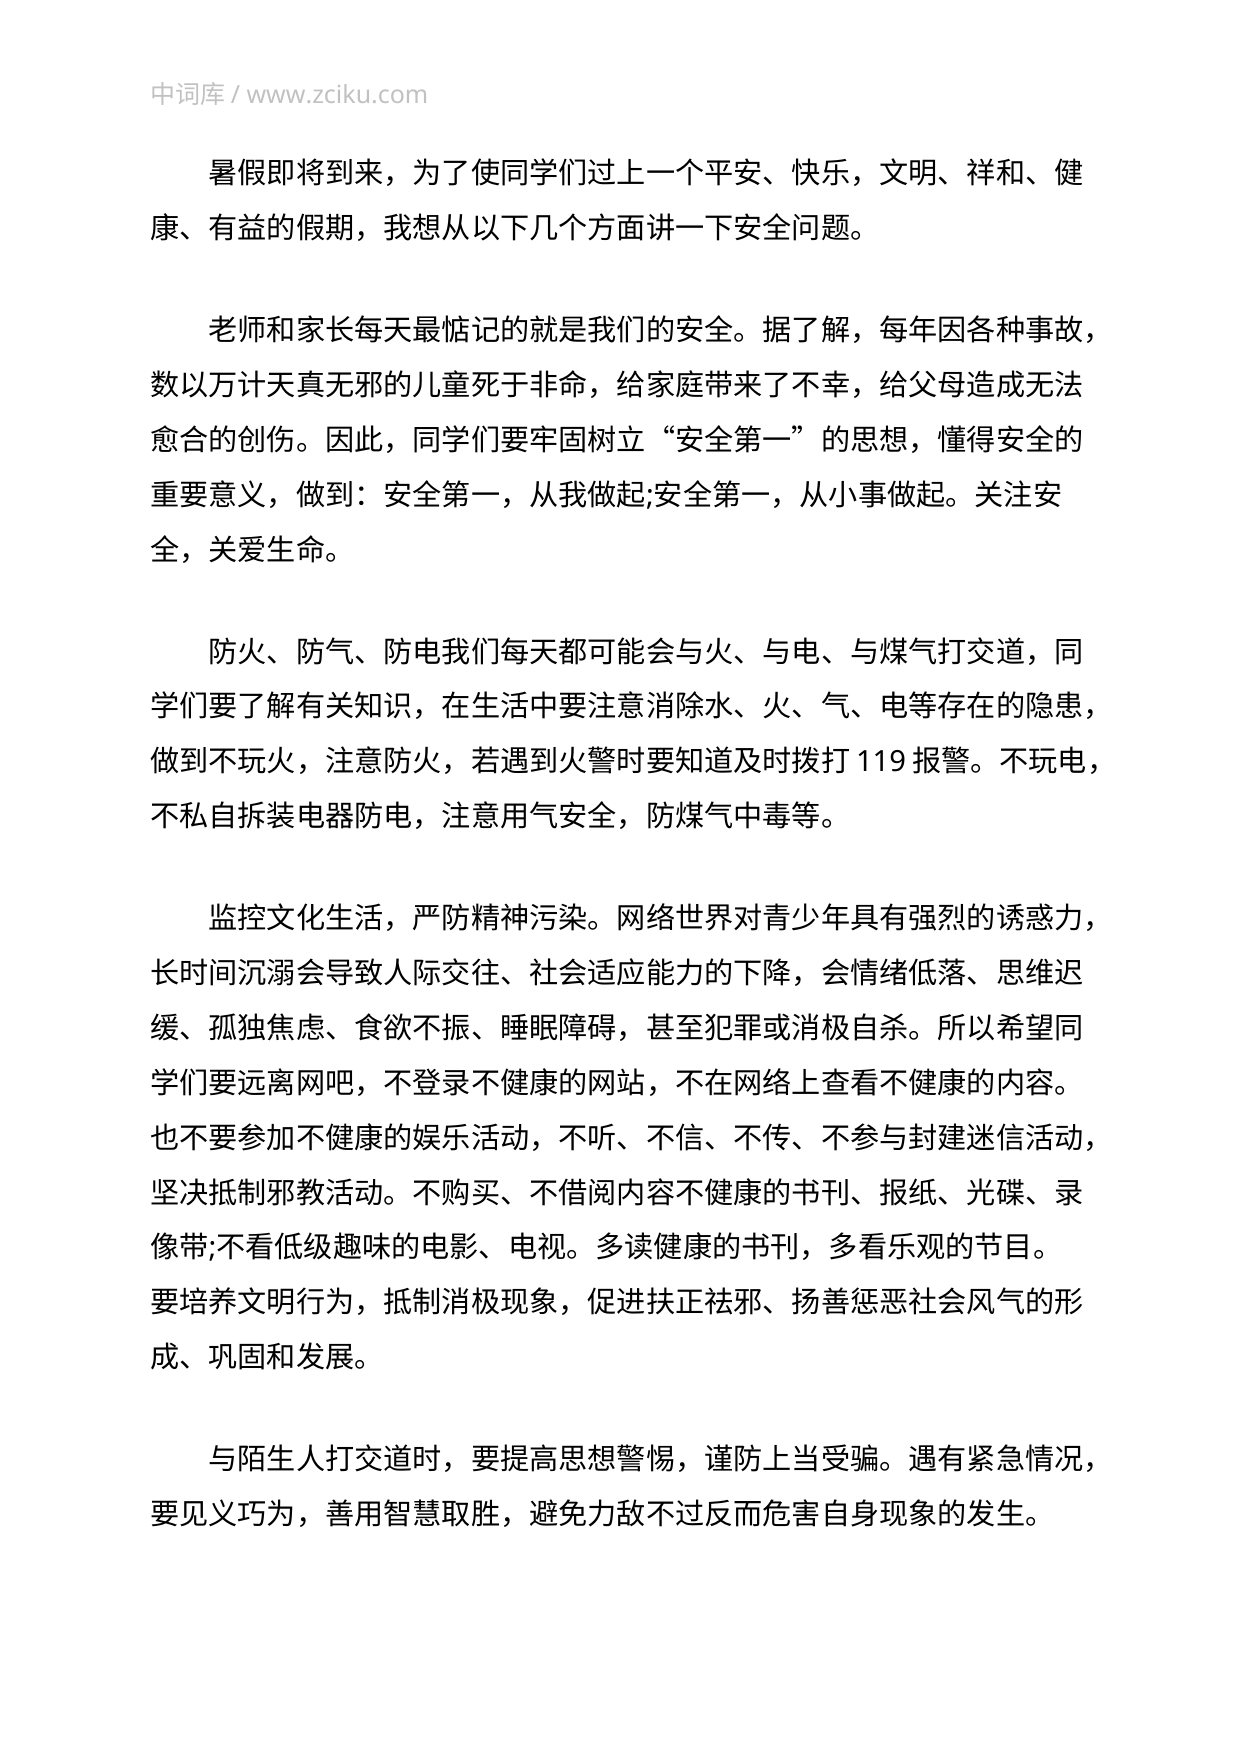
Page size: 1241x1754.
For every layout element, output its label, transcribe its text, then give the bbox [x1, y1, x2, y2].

text 监控文化生活，严防精神污染。网络世界对青少年具有强烈的诱惑力，长时间沉溺会导致人际交往、社会适应能力的下降，会情绪低落、思维迟缓、孤独焦虑、食欲不振、睡眠障碍，甚至犯罪或消极自杀。所以希望同学们要远离网吧，不登录不健康的网站，不在网络上查看不健康的内容。也不要参加不健康的娱乐活动，不听、不信、不传、不参与封建迷信活动，坚决抵制邪教活动。不购买、不借阅内容不健康的书刊、报纸、光碟、录像带;不看低级趣味的电影、电视。多读健康的书刊，多看乐观的节目。要培养文明行为，抵制消极现象，促进扶正祛邪、扬善惩恶社会风气的形成、巩固和发展。 [150, 895, 1090, 1376]
text 老师和家长每天最惦记的就是我们的安全。据了解，每年因各种事故，数以万计天真无邪的儿童死于非命，给家庭带来了不幸，给父母造成无法愈合的创伤。因此，同学们要牢固树立“安全第一”的思想，懂得安全的重要意义，做到：安全第一，从我做起;安全第一，从小事做起。关注安全，关爱生命。 [150, 307, 1090, 569]
text 防火、防气、防电我们每天都可能会与火、与电、与煤气打交道，同学们要了解有关知识，在生活中要注意消除水、火、气、电等存在的隐患，做到不玩火，注意防火，若遇到火警时要知道及时拨打119报警。不玩电，不私自拆装电器防电，注意用气安全，防煤气中毒等。 [150, 628, 1090, 835]
text 与陌生人打交道时，要提高思想警惕，谨防上当受骗。遇有紧急情况，要见义巧为，善用智慧取胜，避免力敌不过反而危害自身现象的发生。 [150, 1436, 1090, 1533]
text 暑假即将到来，为了使同学们过上一个平安、快乐，文明、祥和、健康、有益的假期，我想从以下几个方面讲一下安全问题。 [150, 150, 1090, 247]
